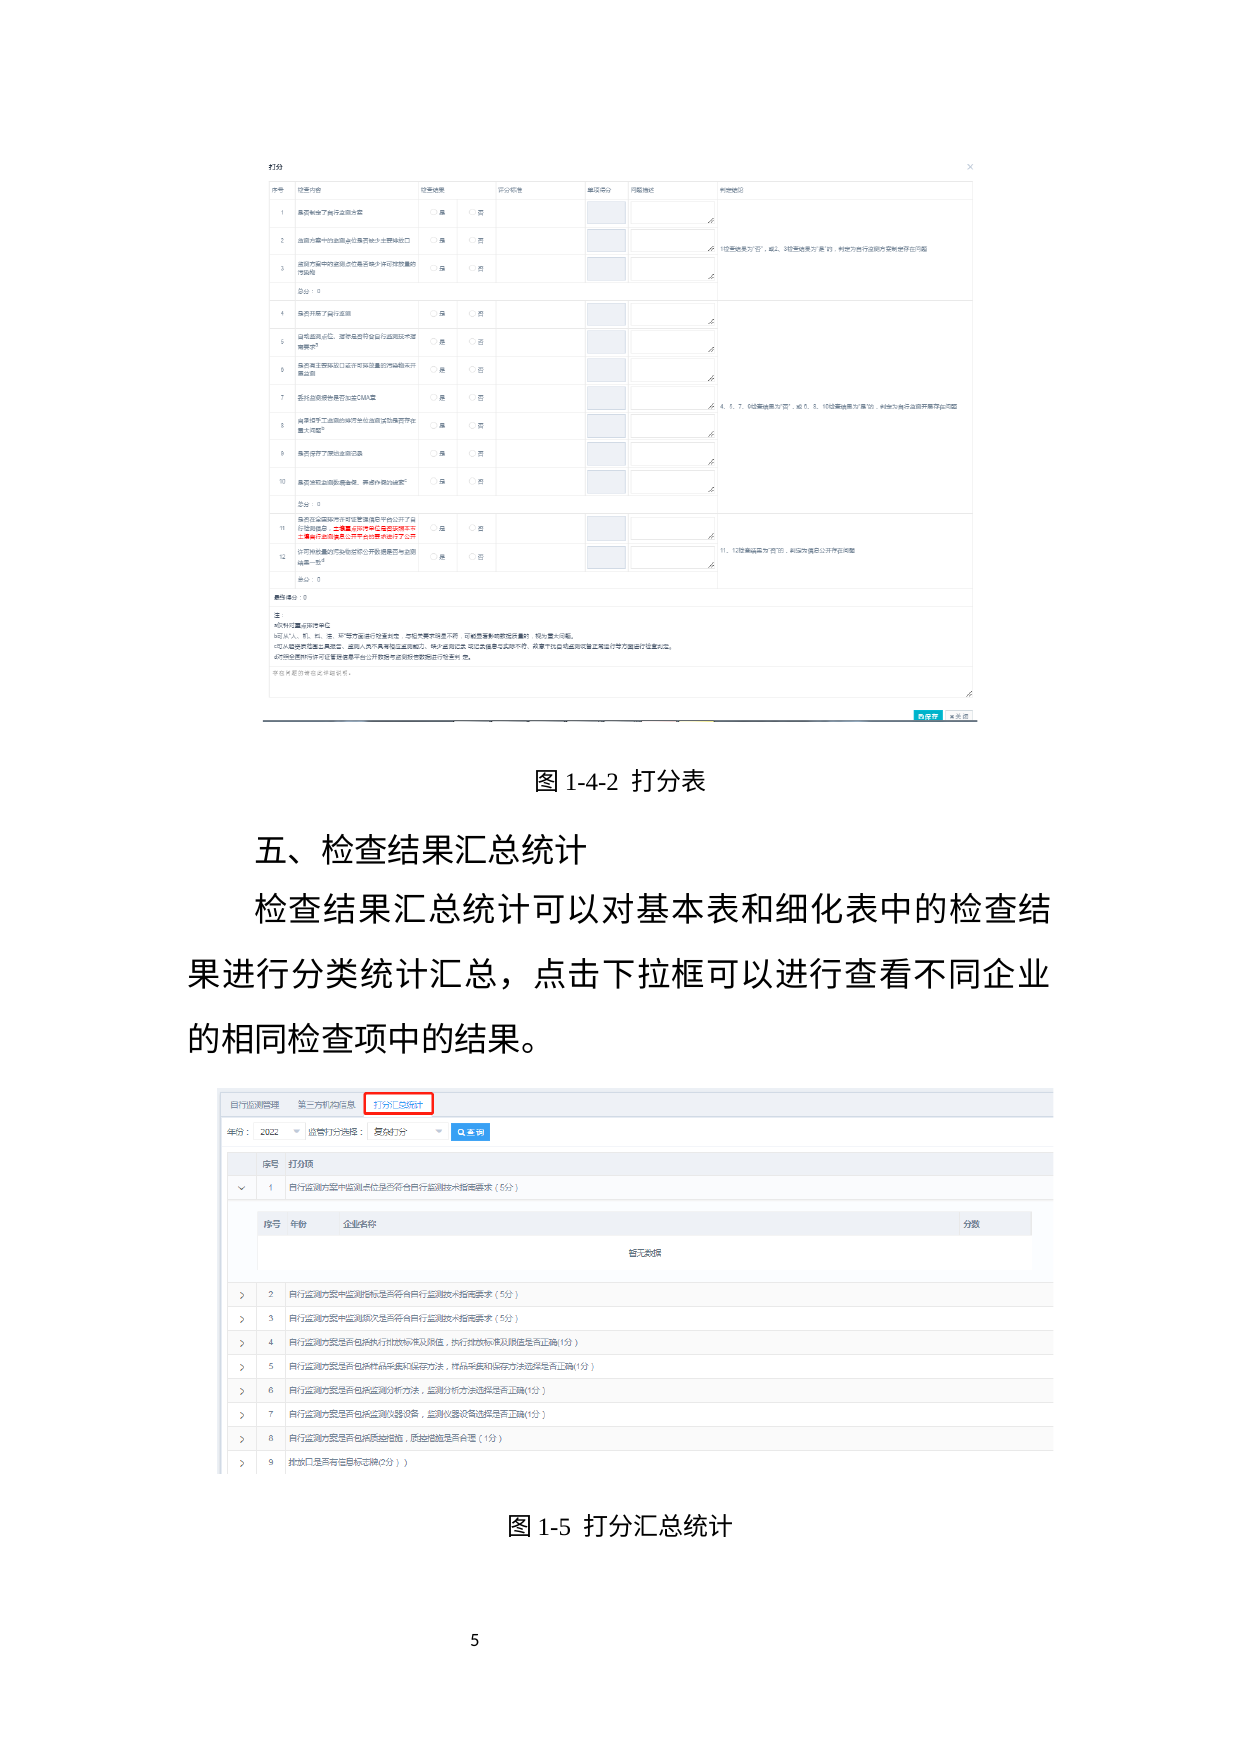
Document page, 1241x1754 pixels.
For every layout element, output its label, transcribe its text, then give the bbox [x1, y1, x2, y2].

text 五、检查结果汇总统计 [187, 812, 1053, 874]
picture [262, 163, 978, 722]
picture [217, 1088, 1054, 1474]
text 检查结果汇总统计可以对基本表和细化表中的检查结果进行分类统计汇总，点击下拉框可以进行查看不同企业的相同检查项中的结果。 [187, 874, 1053, 1069]
